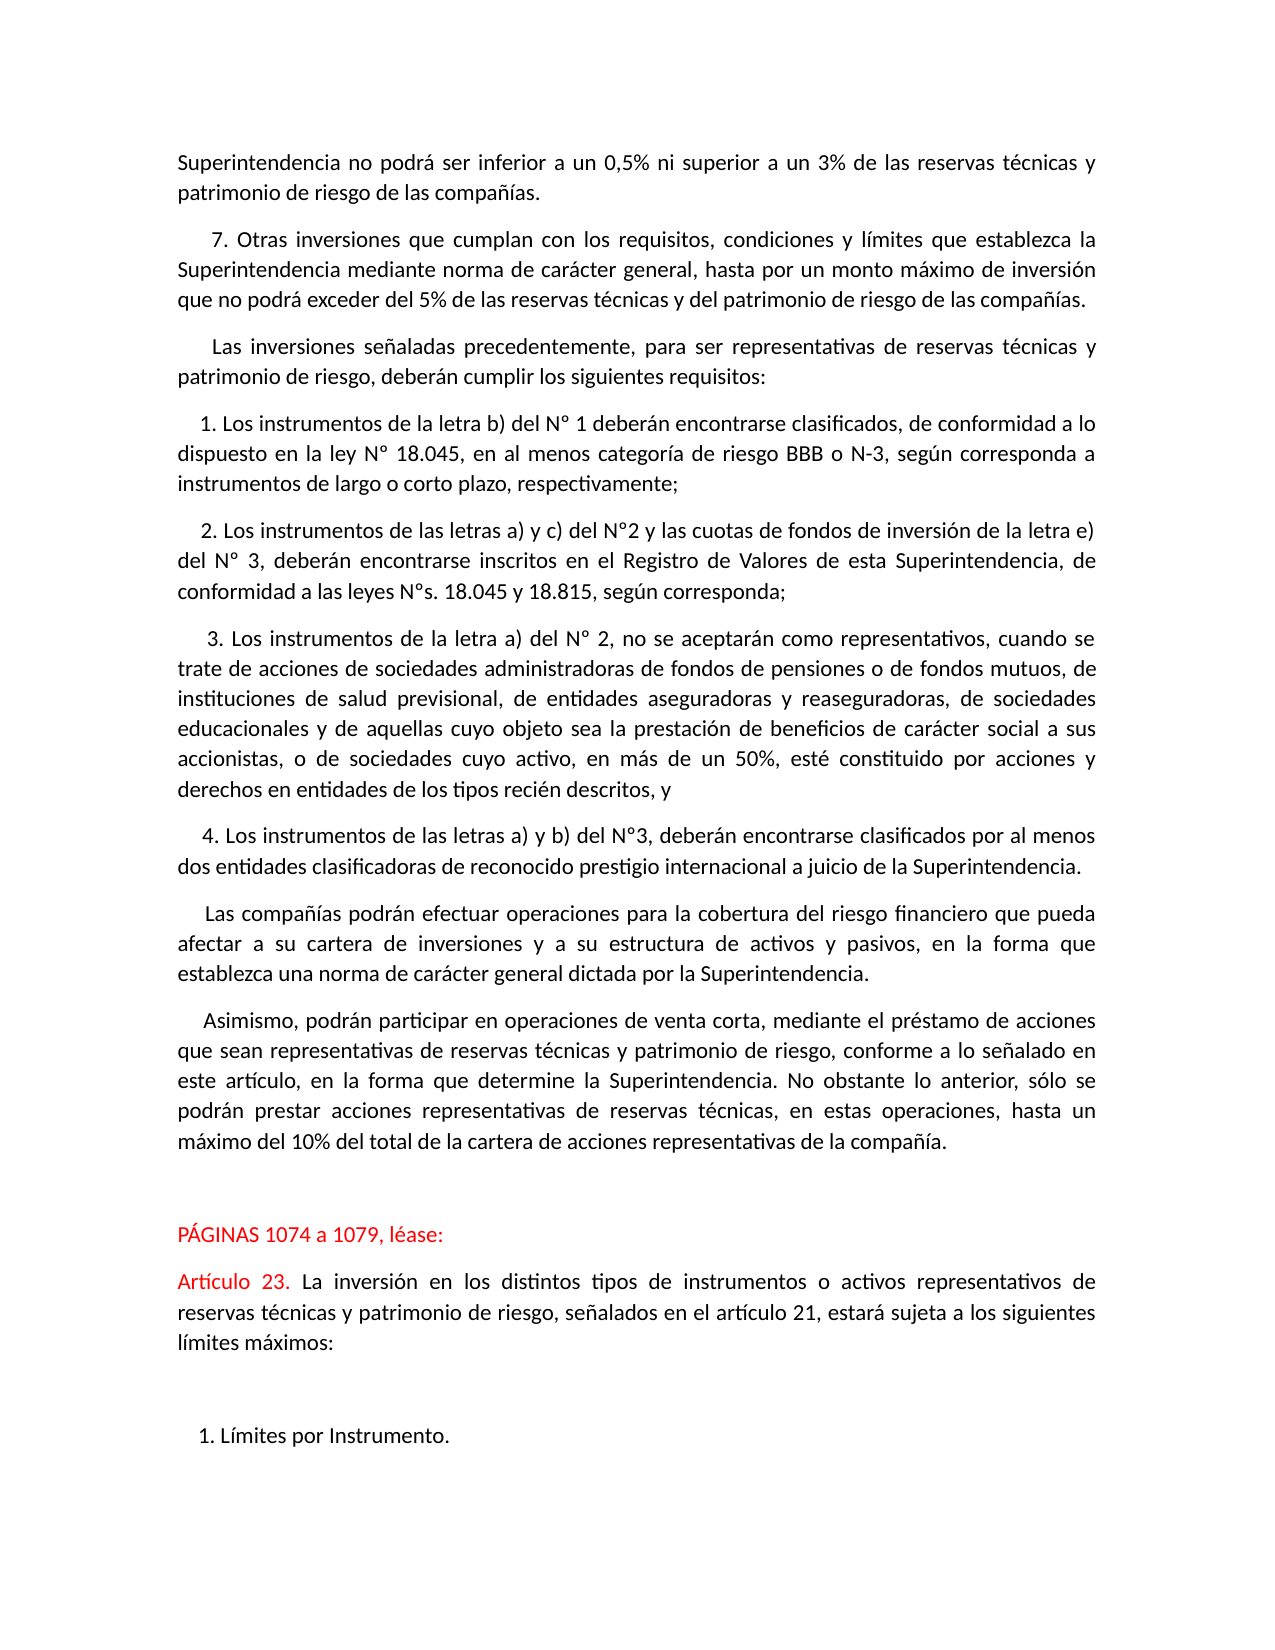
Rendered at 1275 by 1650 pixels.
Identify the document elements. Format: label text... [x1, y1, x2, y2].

text Asimismo, podrán participar en operaciones de venta corta, mediante el préstamo de acciones que sean representativas de reservas técnicas y patrimonio de riesgo, conforme a lo señalado en este artículo, en la forma que determine la Superintendencia. No obstante lo anterior, sólo se podrán prestar acciones representativas de reservas técnicas, en estas operaciones, hasta un máximo del 10% del total de la cartera de acciones representativas de la compañía. [177, 1006, 1098, 1155]
text Artículo 23. La inversión en los distintos tipos de instrumentos o activos representativos de reservas técnicas y patrimonio de riesgo, señalados en el artículo 21, estará sujeta a los siguientes límites máximos: [177, 1267, 1098, 1356]
text 1. Límites por Instrumento. [177, 1422, 1098, 1449]
text 3. Los instrumentos de la letra a) del Nº 2, no se aceptarán como representativos, cuando se trate de acciones de sociedades administradoras de fondos de pensiones o de fondos mutuos, de instituciones de salud previsional, de entidades aseguradoras y reaseguradoras, de sociedades educacionales y de aquellas cuyo objeto sea la prestación de beneficios de carácter social a sus accionistas, o de sociedades cuyo activo, en más de un 50%, esté constituido por acciones y derechos en entidades de los tipos recién descritos, y [177, 624, 1098, 803]
text PÁGINAS 1074 a 1079, léase: [177, 1221, 1098, 1248]
text 1. Los instrumentos de la letra b) del Nº 1 deberán encontrarse clasificados, de conformidad a lo dispuesto en la ley Nº 18.045, en al menos categoría de riesgo BBB o N-3, según corresponda a instrumentos de largo o corto plazo, respectivamente; [177, 409, 1098, 497]
text Las inversiones señaladas precedentemente, para ser representativas de reservas técnicas y patrimonio de riesgo, deberán cumplir los siguientes requisitos: [177, 332, 1098, 390]
text 2. Los instrumentos de las letras a) y c) del Nº2 y las cuotas de fondos de inversión de la letra e) del Nº 3, deberán encontrarse inscritos en el Registro de Valores de esta Superintendencia, de conformidad a las leyes Nºs. 18.045 y 18.815, según corresponda; [177, 516, 1098, 605]
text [177, 148, 1098, 206]
text Las compañías podrán efectuar operaciones para la cobertura del riesgo financiero que pueda afectar a su cartera de inversiones y a su estructura de activos y pasivos, en la forma que establezca una norma de carácter general dictada por la Superintendencia. [177, 899, 1098, 987]
text 7. Otras inversiones que cumplan con los requisitos, condiciones y límites que establezca la Superintendencia mediante norma de carácter general, hasta por un monto máximo de inversión que no podrá exceder del 5% de las reservas técnicas y del patrimonio de riesgo de las compañías. [177, 225, 1098, 313]
text 4. Los instrumentos de las letras a) y b) del Nº3, deberán encontrarse clasificados por al menos dos entidades clasificadoras de reconocido prestigio internacional a juicio de la Superintendencia. [177, 822, 1098, 880]
